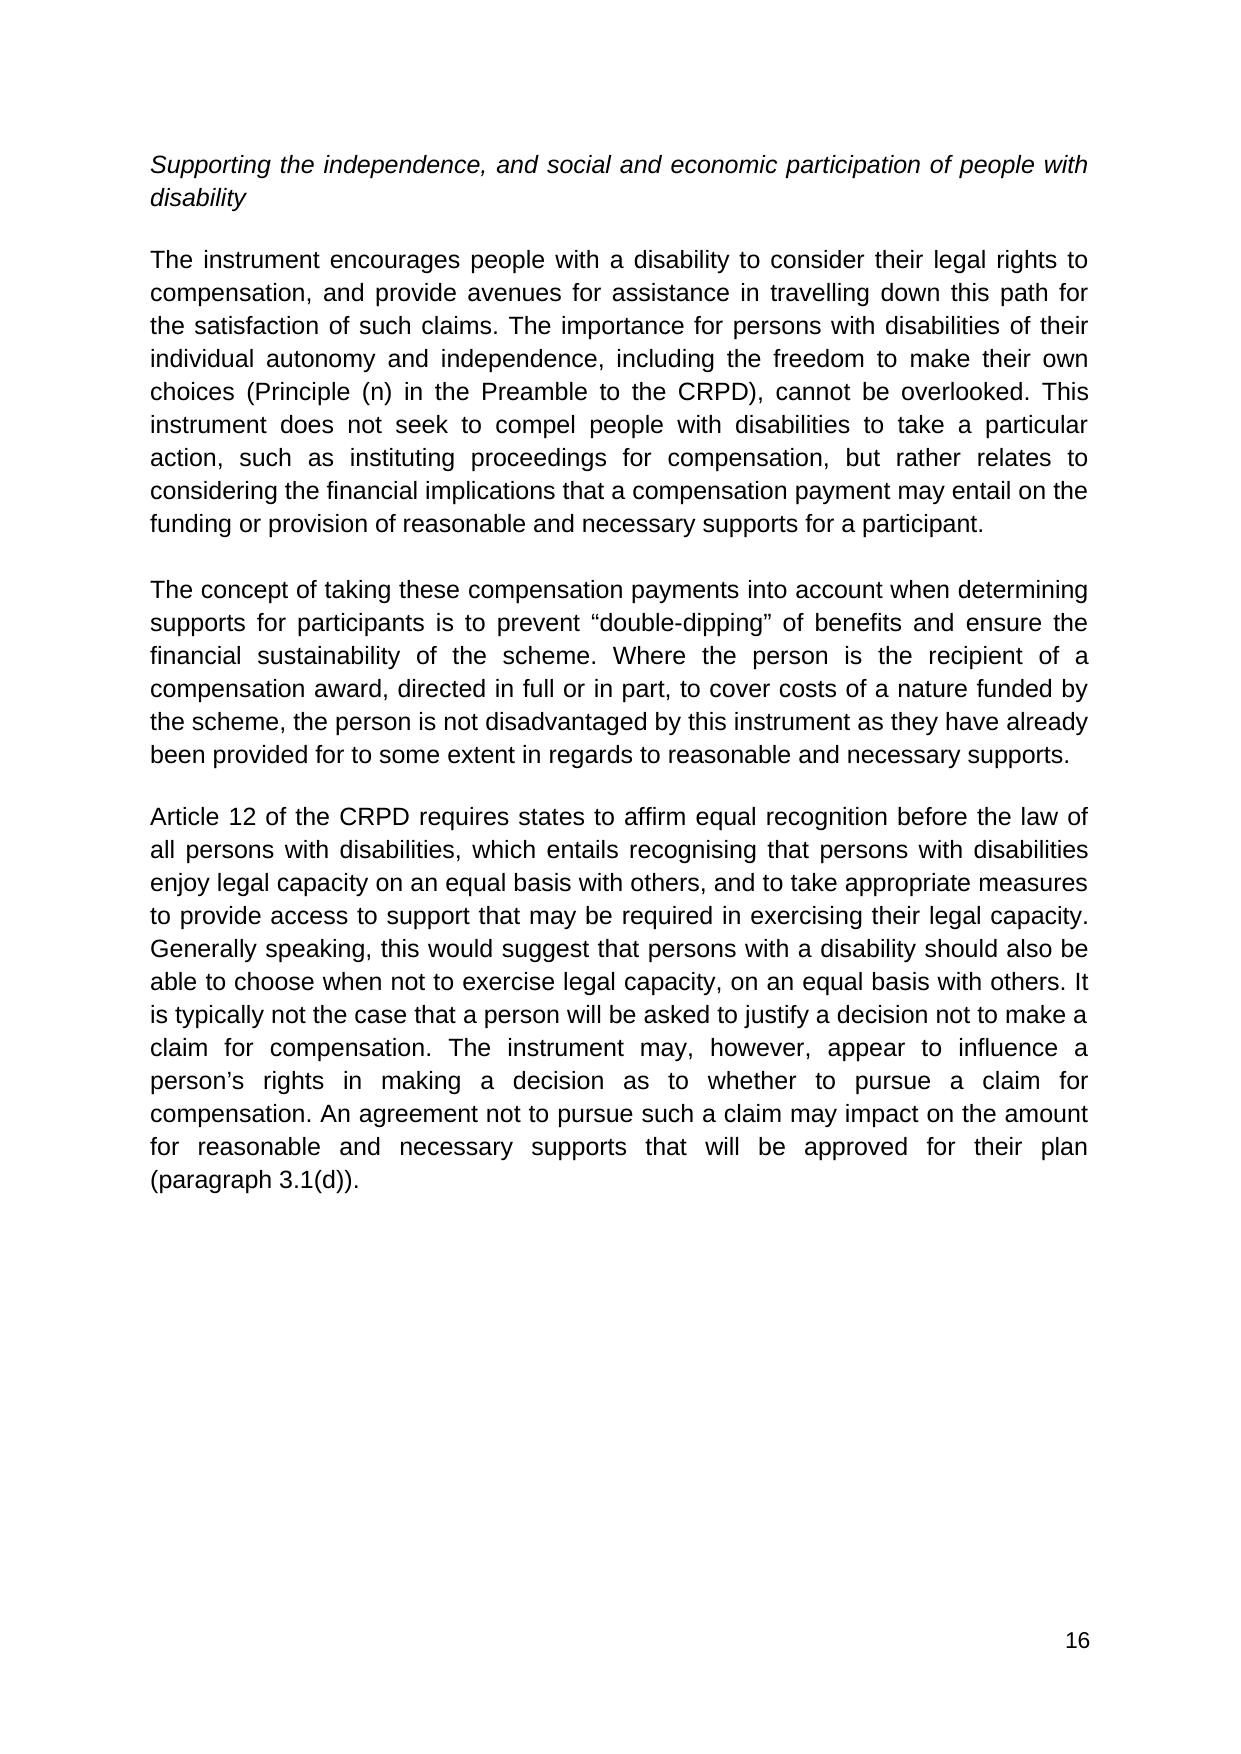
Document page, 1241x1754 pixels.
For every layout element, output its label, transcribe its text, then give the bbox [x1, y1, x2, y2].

text The instrument encourages people with a disability to consider their legal rights to compensation, and provide avenues for assistance in travelling down this path for the satisfaction of such claims. The importance for persons with disabilities of their individual autonomy and independence, including the freedom to make their own choices (Principle (n) in the Preamble to the CRPD), cannot be overlooked. This instrument does not seek to compel people with disabilities to take a particular action, such as instituting proceedings for compensation, but rather relates to considering the financial implications that a compensation payment may entail on the funding or provision of reasonable and necessary supports for a participant. [150, 245, 1090, 538]
text Article 12 of the CRPD requires states to affirm equal recognition before the law of all persons with disabilities, which entails recognising that persons with disabilities enjoy legal capacity on an equal basis with others, and to take appropriate measures to provide access to support that may be required in exercising their legal capacity. Generally speaking, this would suggest that persons with a disability should also be able to choose when not to exercise legal capacity, on an equal basis with others. It is typically not the case that a person will be asked to justify a decision not to make a claim for compensation. The instrument may, however, appear to influence a person’s rights in making a decision as to whether to pursue a claim for compensation. An agreement not to pursue such a claim may impact on the amount for reasonable and necessary supports that will be approved for their plan (paragraph 3.1(d)). [150, 802, 1090, 1194]
text The concept of taking these compensation payments into account when determining supports for participants is to prevent “double-dipping” of benefits and ensure the financial sustainability of the scheme. Where the person is the recipient of a compensation award, directed in full or in part, to cover costs of a nature funded by the scheme, the person is not disadvantaged by this instrument as they have already been provided for to some extent in regards to reasonable and necessary supports. [150, 575, 1090, 769]
text Supporting the independence, and social and economic participation of people with disability [150, 150, 1090, 212]
